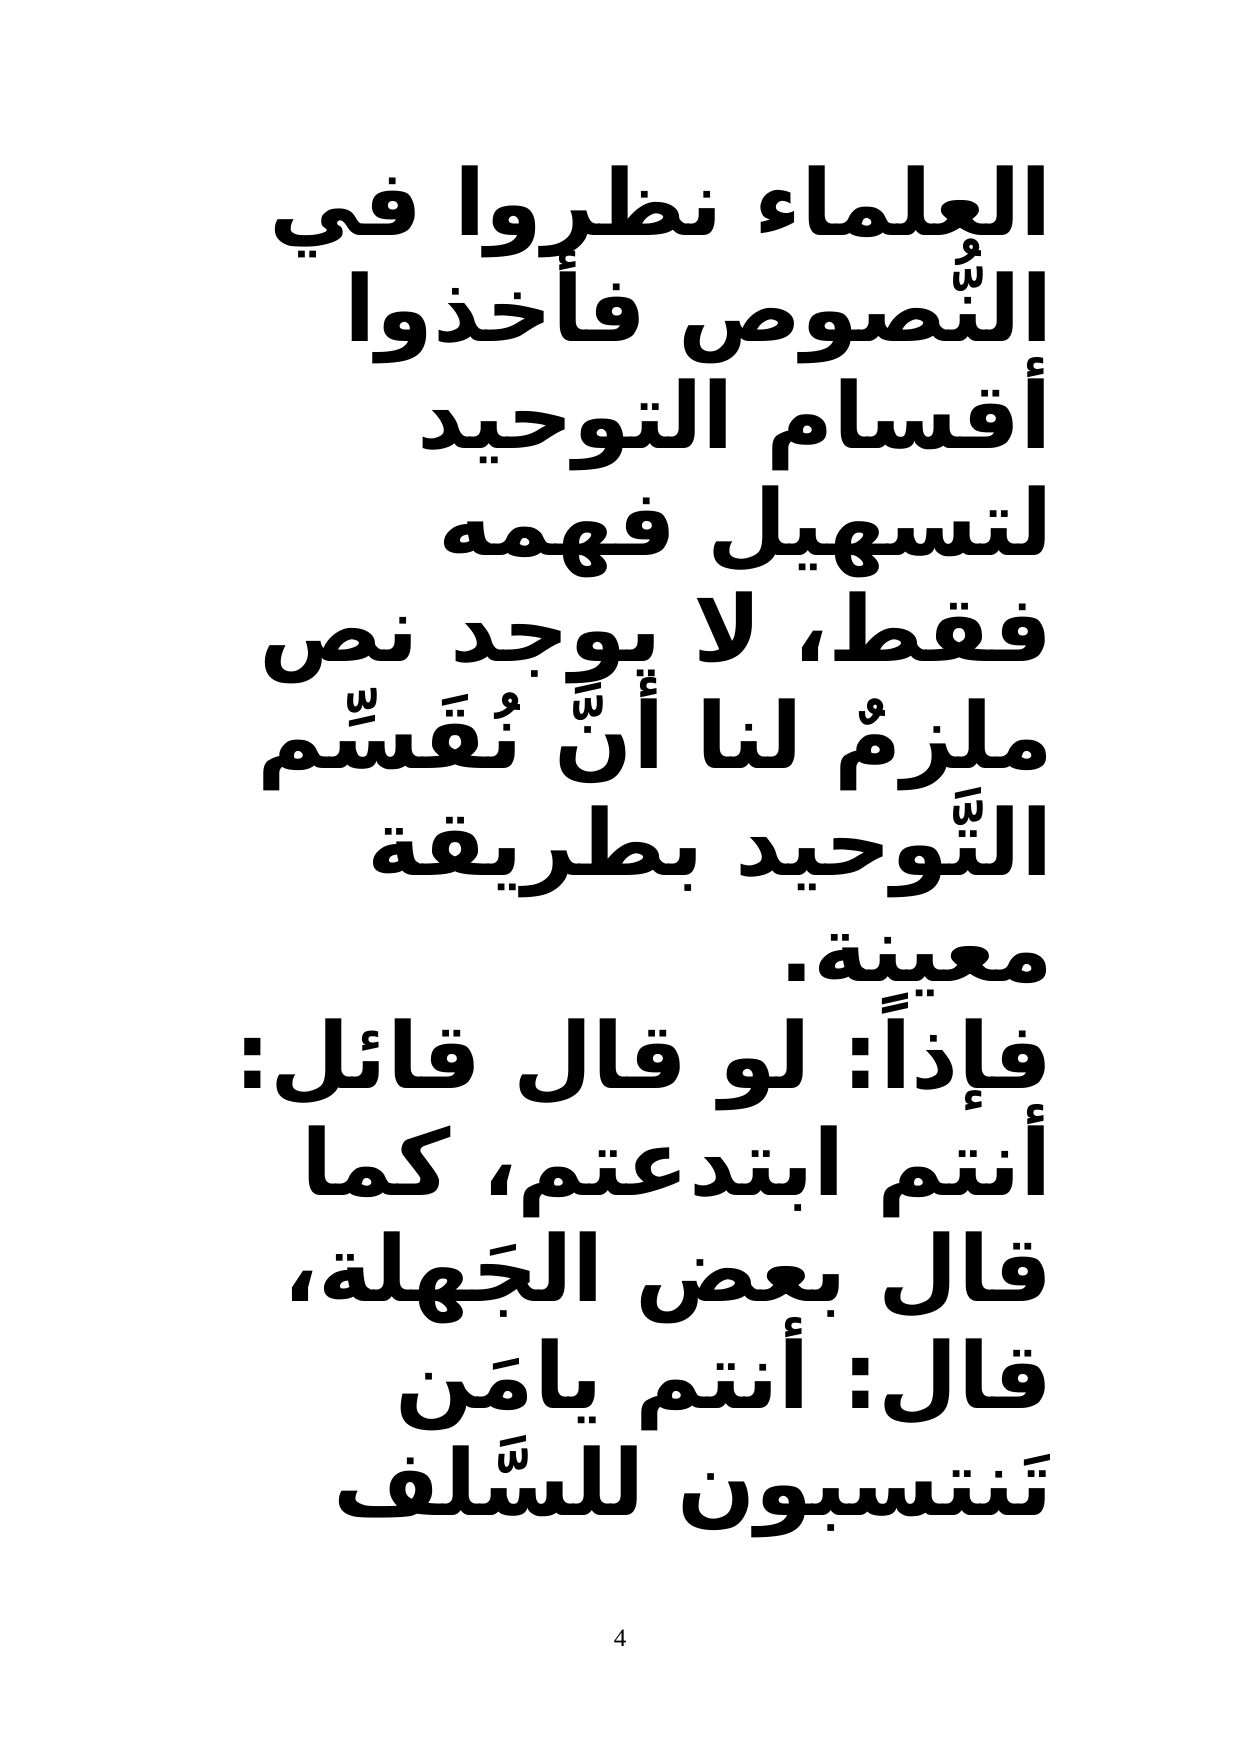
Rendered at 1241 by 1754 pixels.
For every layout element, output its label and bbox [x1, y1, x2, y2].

text [187, 150, 1053, 1003]
text [187, 1003, 1053, 1537]
